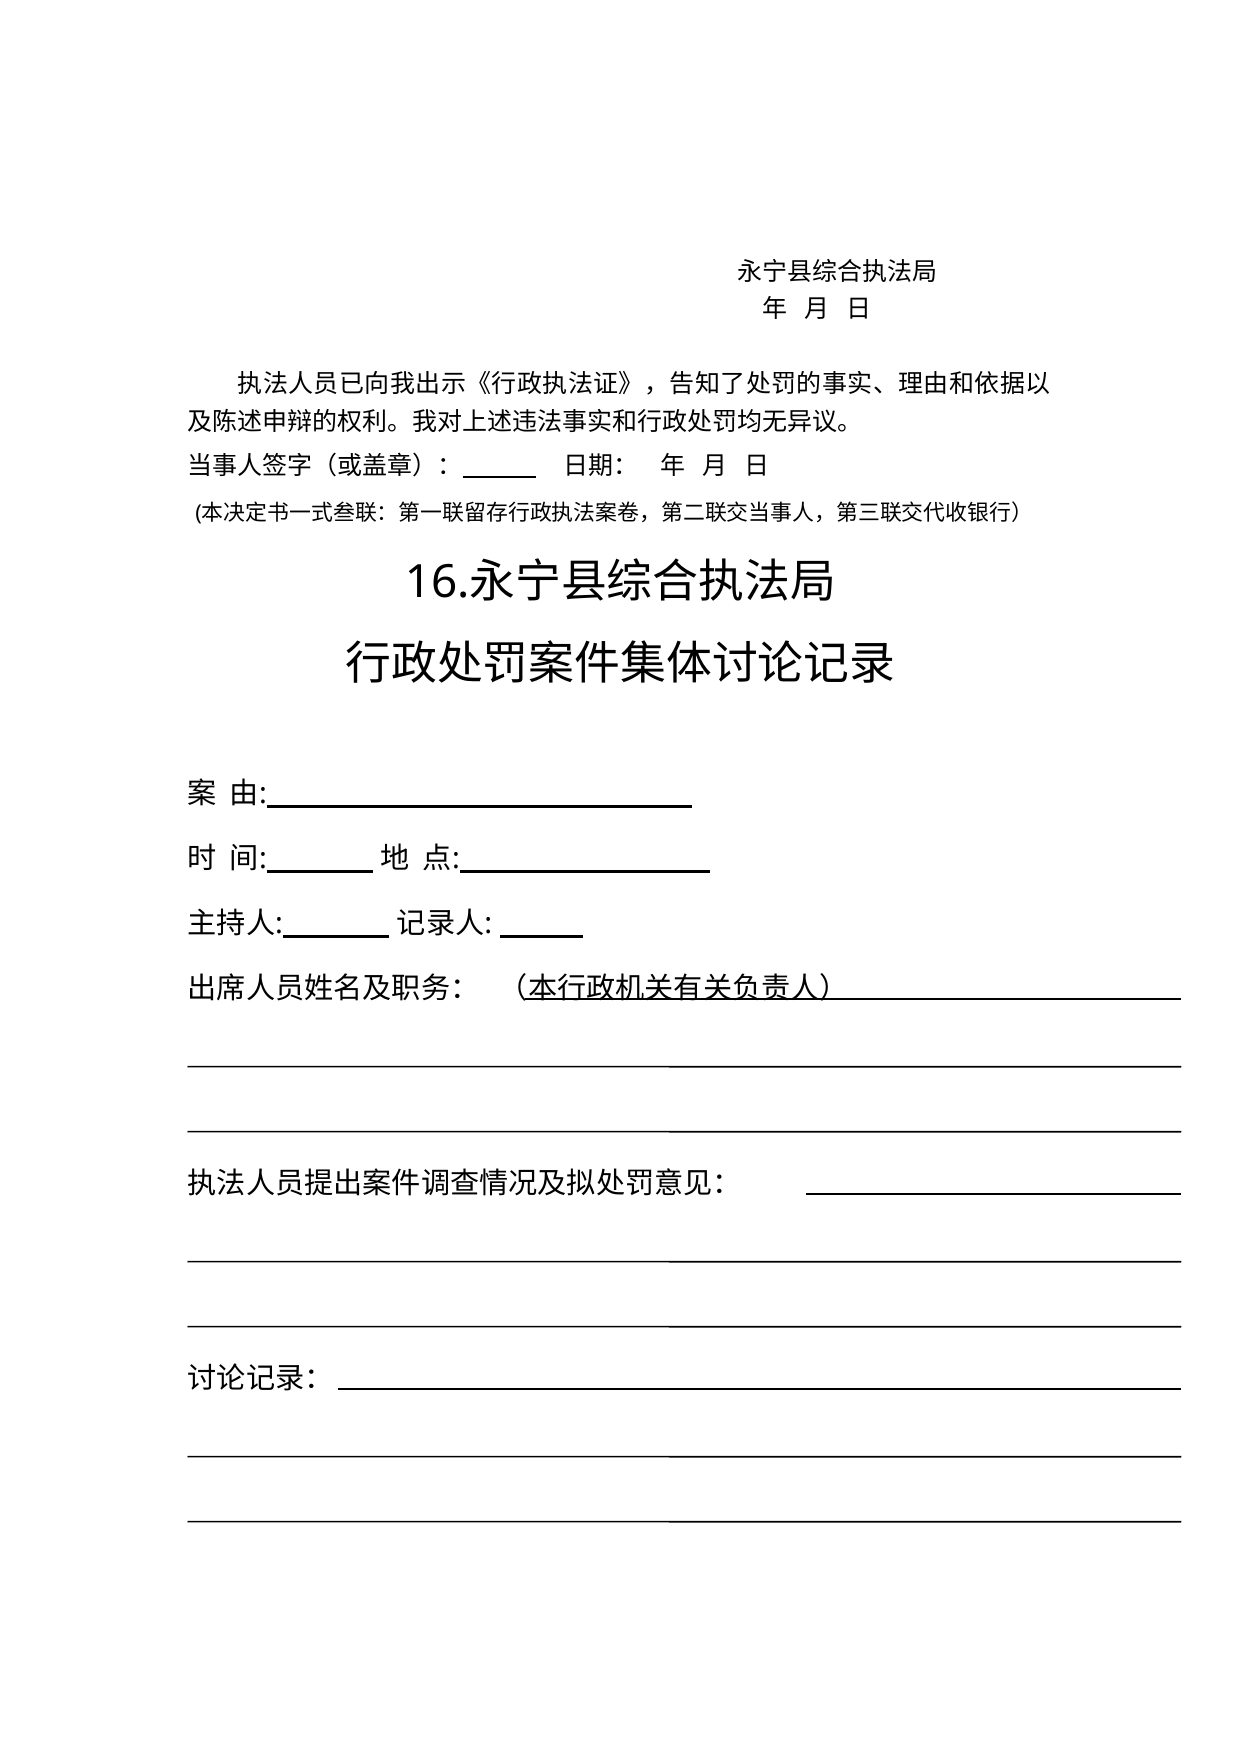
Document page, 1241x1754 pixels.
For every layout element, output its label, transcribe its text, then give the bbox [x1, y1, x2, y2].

text 16.永宁县综合执法局 [187, 529, 1053, 627]
text 主持人: 记录人: [187, 888, 1053, 953]
text 时 间: 地 点: [187, 823, 1053, 888]
text 行政处罚案件集体讨论记录 [187, 627, 1053, 693]
text 当事人签字（或盖章）： 日期： 年 月 日 [187, 437, 1053, 483]
text 执法人员提出案件调查情况及拟处罚意见： [187, 1148, 1053, 1213]
text 讨论记录： [187, 1343, 1053, 1408]
text (本决定书一式叁联：第一联留存行政执法案卷，第二联交当事人，第三联交代收银行） [187, 483, 1053, 529]
text 出席人员姓名及职务： （本行政机关有关负责人） [187, 953, 1053, 1018]
text 永宁县综合执法局 [187, 250, 1053, 287]
text 年 月 日 [187, 287, 1053, 325]
text 执法人员已向我出示《行政执法证》，告知了处罚的事实、理由和依据以及陈述申辩的权利。我对上述违法事实和行政处罚均无异议。 [187, 362, 1053, 437]
text 案 由: [187, 758, 1053, 823]
